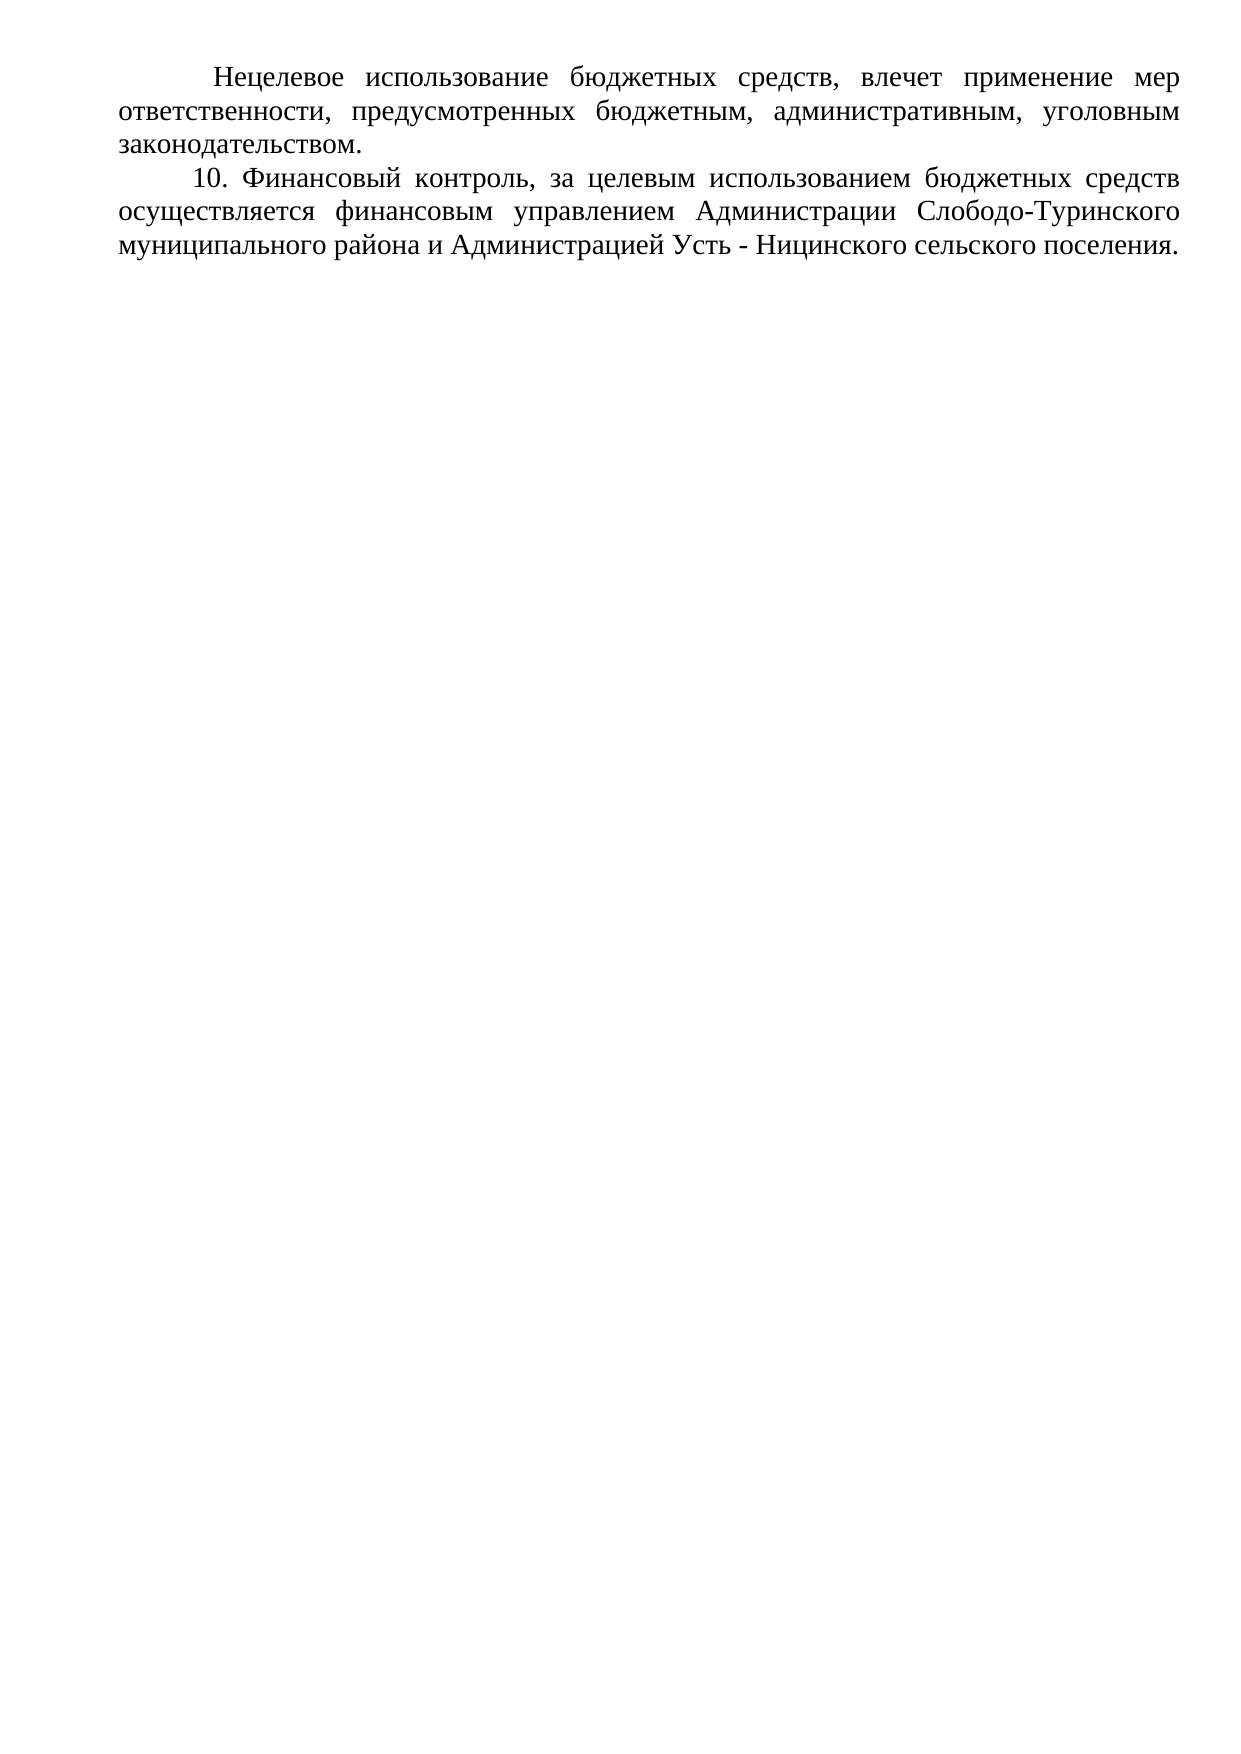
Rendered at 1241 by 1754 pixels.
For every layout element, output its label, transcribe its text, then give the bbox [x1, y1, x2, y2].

list 10. Финансовый контроль, за целевым использованием бюджетных средств осуществляется финансовым управлением Администрации Слободо-Туринского муниципального района и Администрацией Усть - Ницинского сельского поселения. [118, 160, 1181, 260]
text Нецелевое использование бюджетных средств, влечет применение мер ответственности, предусмотренных бюджетным, административным, уголовным законодательством. [118, 59, 1181, 160]
